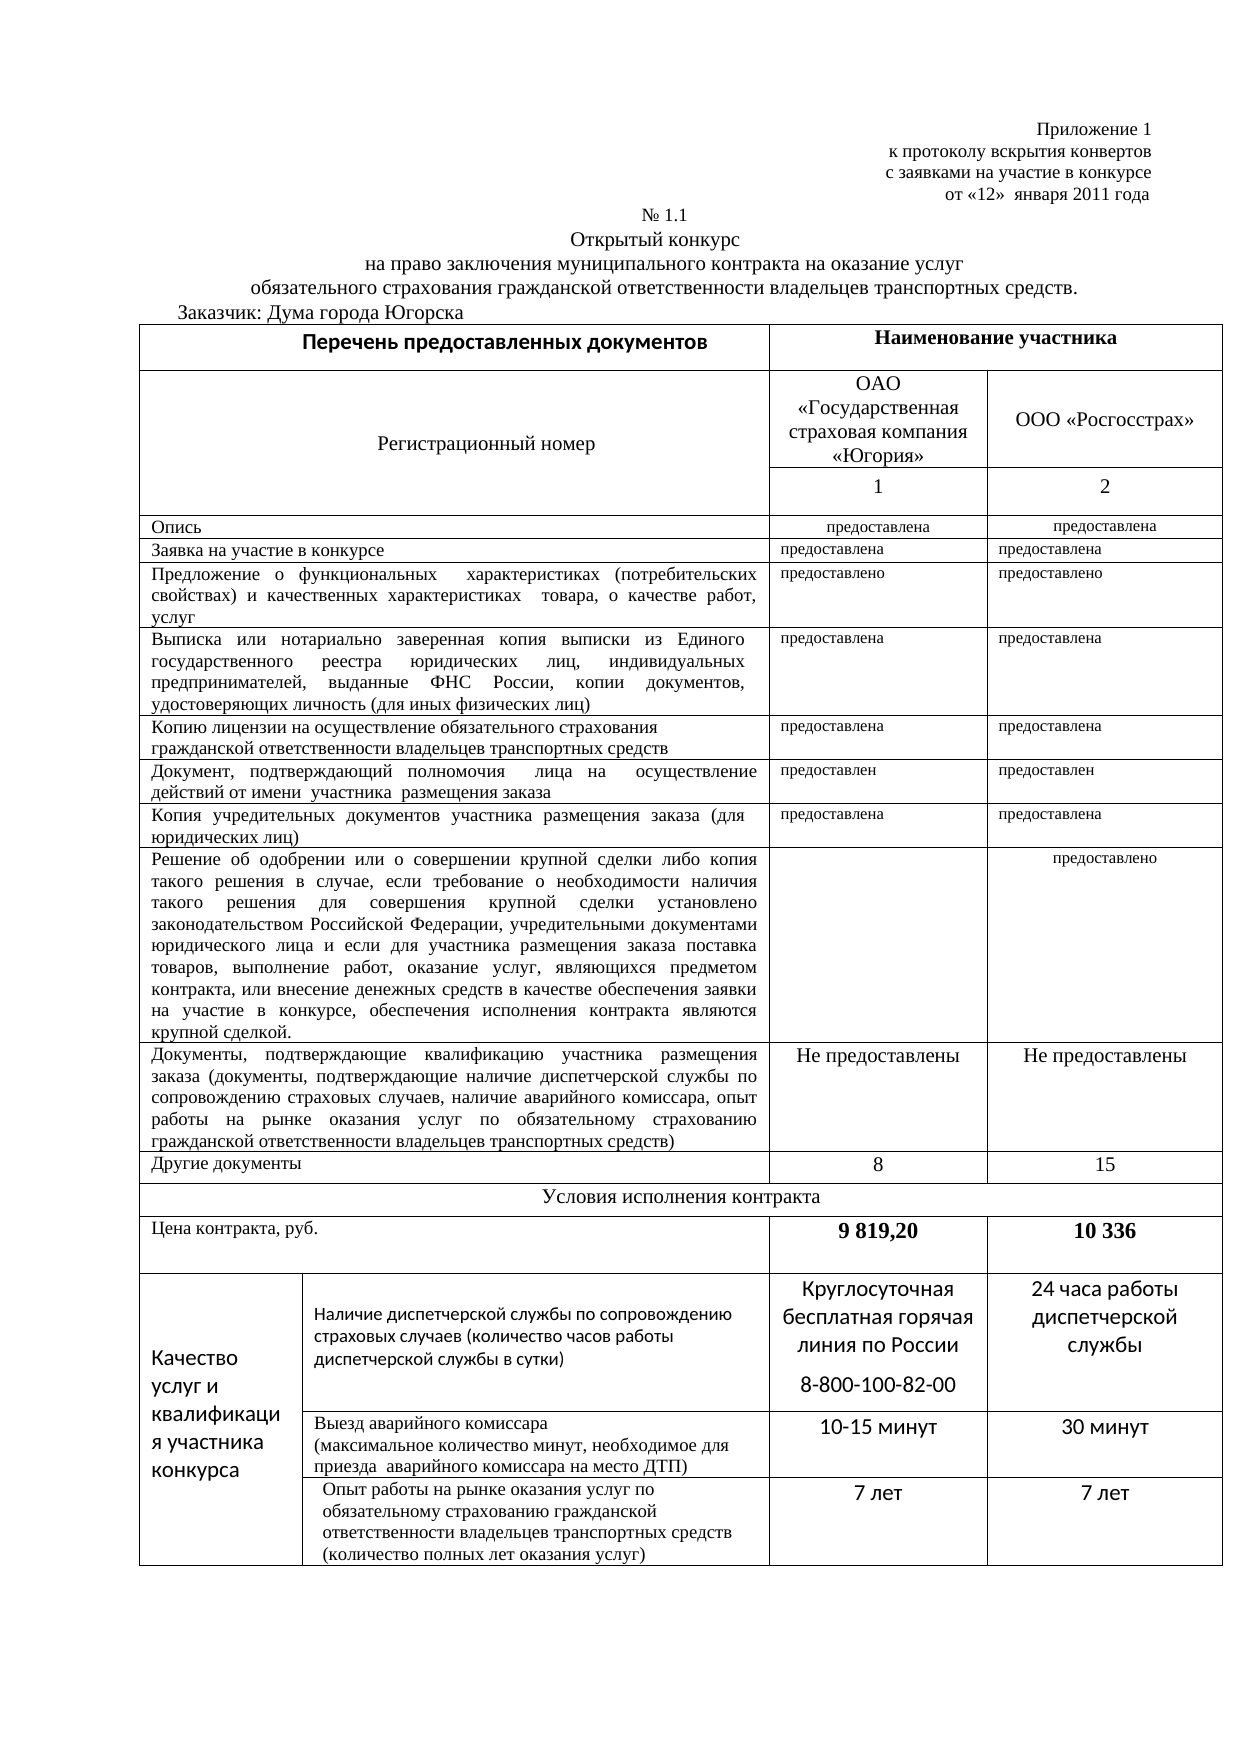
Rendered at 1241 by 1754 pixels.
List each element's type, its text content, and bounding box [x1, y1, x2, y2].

table_cell Круглосуточная бесплатная горячая линия по России 8-800-100-82-00 [770, 1274, 987, 1411]
table_cell предоставлена [988, 804, 1222, 847]
table_cell Копию лицензии на осуществление обязательного страхования гражданской ответственности владельцев транспортных средств [140, 716, 769, 759]
table_cell Другие документы [140, 1152, 769, 1183]
table_cell предоставлен [988, 760, 1222, 803]
table_cell 24 часа работы диспетчерской службы [988, 1274, 1222, 1411]
table_cell предоставлена [770, 539, 987, 562]
table_cell предоставлено [988, 848, 1222, 1042]
table_cell 8 [770, 1152, 987, 1183]
table_cell ООО «Росгосстрах» [988, 371, 1222, 467]
table_header Перечень предоставленных документов [140, 325, 769, 369]
table_cell предоставлено [988, 563, 1222, 627]
table_cell 1 [770, 468, 987, 515]
table_cell предоставлена [988, 716, 1222, 759]
table_cell Регистрационный номер [140, 371, 769, 515]
table_cell 9 819,20 [770, 1217, 987, 1273]
table_cell Цена контракта, руб. [140, 1217, 769, 1273]
table_cell Выписка или нотариально заверенная копия выписки из Единого государственного реестра юридических лиц, индивидуальных предпринимателей, выданные ФНС России, копии документов, удостоверяющих личность (для иных физических лиц) [140, 628, 769, 714]
table_cell ОАО «Государственная страховая компания «Югория» [770, 371, 987, 467]
table_cell предоставлена [770, 628, 987, 714]
table_cell Документы, подтверждающие квалификацию участника размещения заказа (документы, подтверждающие наличие диспетчерской службы по сопровождению страховых случаев, наличие аварийного комиссара, опыт работы на рынке оказания услуг по обязательному страхованию гражданской ответственности владельцев транспортных средств) [140, 1043, 769, 1151]
table_cell 2 [988, 468, 1222, 515]
table_cell Предложение о функциональных характеристиках (потребительских свойствах) и качественных характеристиках товара, о качестве работ, услуг [140, 563, 769, 627]
table_cell Опыт работы на рынке оказания услуг по обязательному страхованию гражданской ответственности владельцев транспортных средств (количество полных лет оказания услуг) [303, 1478, 769, 1564]
table_cell Не предоставлены [988, 1043, 1222, 1151]
table_cell предоставлена [988, 516, 1222, 538]
table_cell Не предоставлены [770, 1043, 987, 1151]
text Приложение 1 [177, 118, 1152, 140]
table_cell предоставлено [770, 563, 987, 627]
table_cell предоставлен [770, 760, 987, 803]
table_cell предоставлена [988, 539, 1222, 562]
text к протоколу вскрытия конвертов [177, 140, 1152, 161]
table_cell Выезд аварийного комиссара (максимальное количество минут, необходимое для приезда аварийного комиссара на место ДТП) [303, 1412, 769, 1477]
text от «12» января 2011 года № 1.1 [177, 183, 1152, 226]
text обязательного страхования гражданской ответственности владельцев транспортных средств. [177, 275, 1152, 299]
table_cell [770, 848, 987, 1042]
table_cell предоставлена [770, 716, 987, 759]
table_cell Заявка на участие в конкурсе [140, 539, 769, 562]
table_cell Документ, подтверждающий полномочия лица на осуществление действий от имени участника размещения заказа [140, 760, 769, 803]
text на право заключения муниципального контракта на оказание услуг [177, 251, 1152, 275]
text Открытый конкурс [158, 226, 1152, 251]
text Заказчик: Дума города Югорска [177, 299, 1152, 324]
table_cell Условия исполнения контракта [140, 1184, 1222, 1216]
table_cell Решение об одобрении или о совершении крупной сделки либо копия такого решения в случае, если требование о необходимости наличия такого решения для совершения крупной сделки установлено законодательством Российской Федерации, учредительными документами юридического лица и если для участника размещения заказа поставка товаров, выполнение работ, оказание услуг, являющихся предметом контракта, или внесение денежных средств в качестве обеспечения заявки на участие в конкурсе, обеспечения исполнения контракта являются крупной сделкой. [140, 848, 769, 1042]
table_cell 15 [988, 1152, 1222, 1183]
text с заявками на участие в конкурсе [177, 161, 1152, 183]
table_cell Копия учредительных документов участника размещения заказа (для юридических лиц) [140, 804, 769, 847]
table_header Наименование участника [770, 325, 1222, 369]
table_cell 10-15 минут [770, 1412, 987, 1477]
table_cell предоставлена [770, 516, 987, 538]
table_cell 7 лет [988, 1478, 1222, 1564]
table_cell предоставлена [988, 628, 1222, 714]
table_cell 30 минут [988, 1412, 1222, 1477]
table_cell 7 лет [770, 1478, 987, 1564]
table_cell Качество услуг и квалификация участника конкурса [140, 1274, 302, 1564]
table_cell предоставлена [770, 804, 987, 847]
table_cell Наличие диспетчерской службы по сопровождению страховых случаев (количество часов работы диспетчерской службы в сутки) [303, 1274, 769, 1411]
table_cell 10 336 [988, 1217, 1222, 1273]
table_cell Опись [140, 516, 769, 538]
